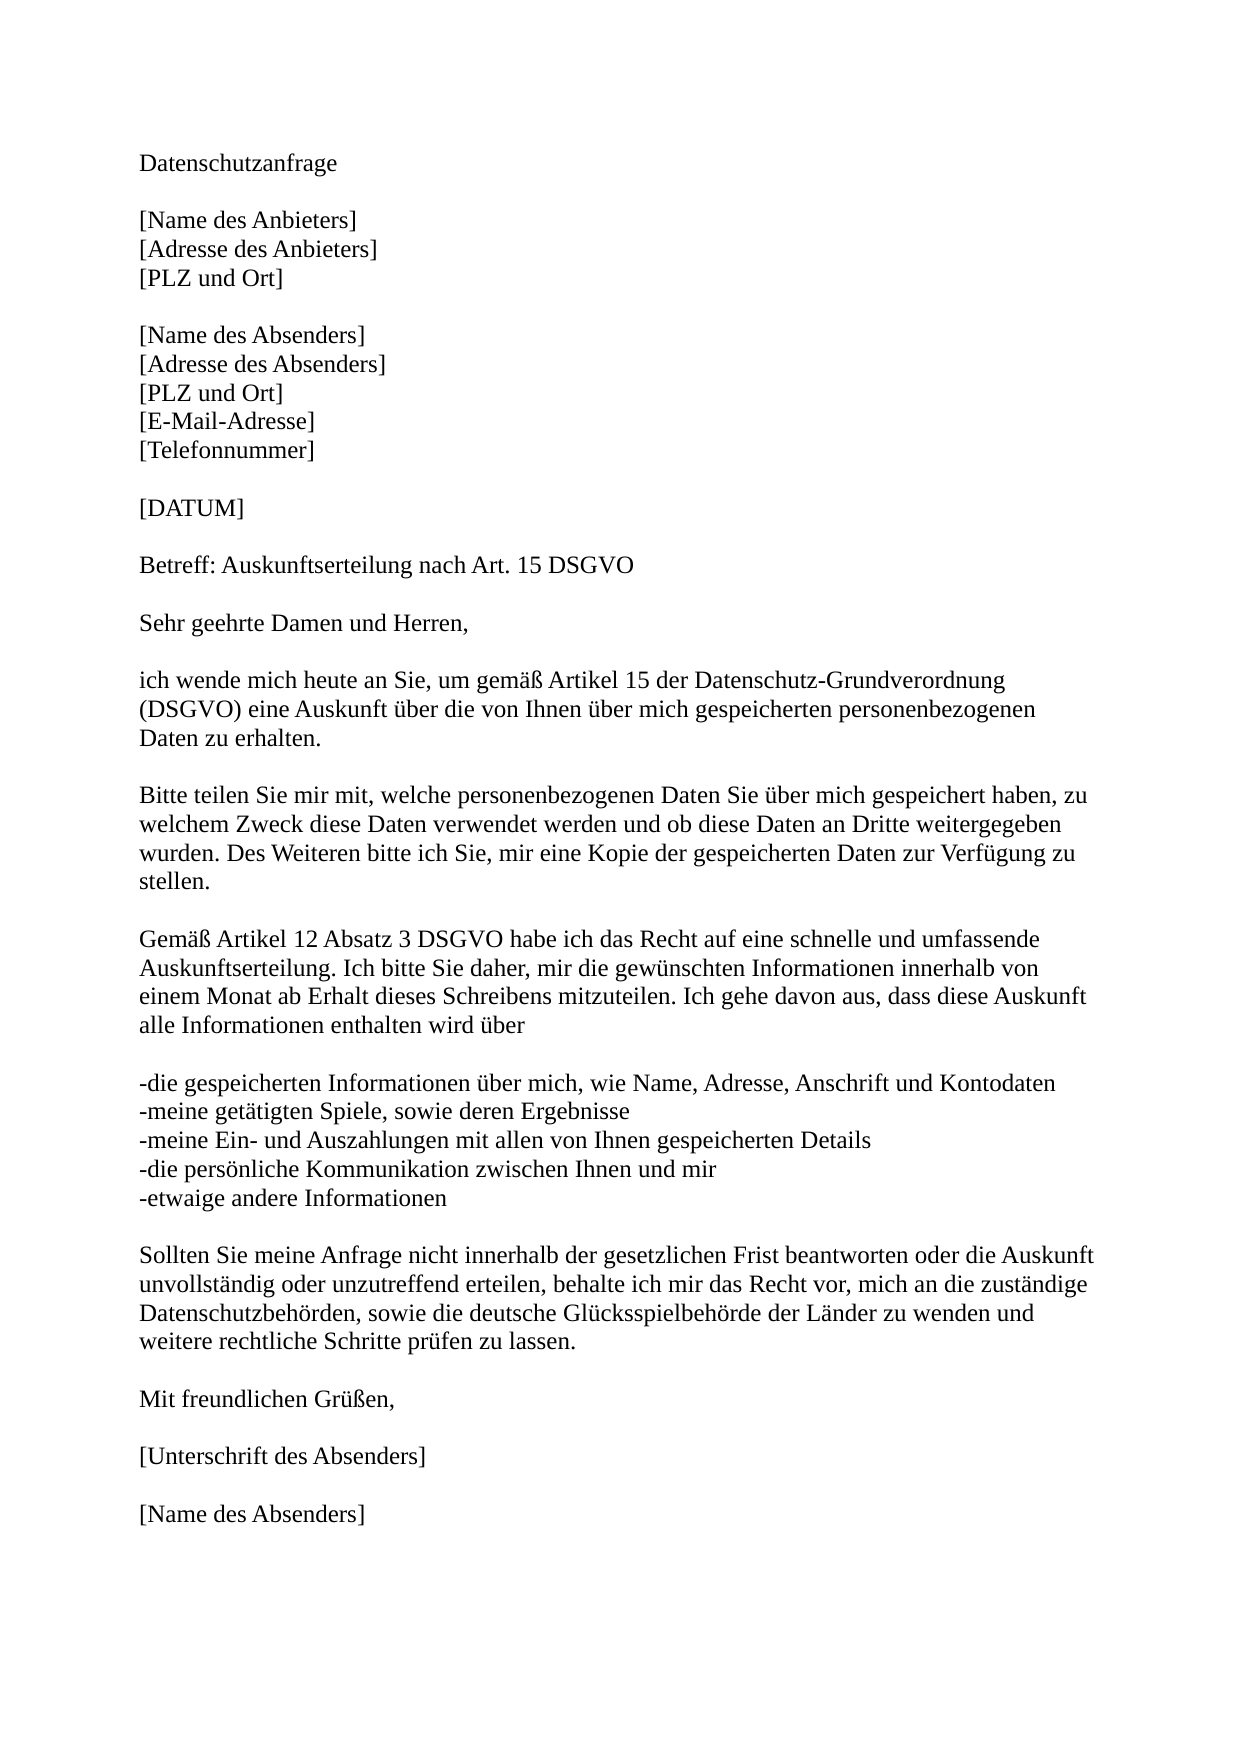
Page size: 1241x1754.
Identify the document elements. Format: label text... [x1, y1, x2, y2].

text [Adresse des Anbieters] [139, 234, 1101, 263]
text -meine getätigten Spiele, sowie deren Ergebnisse [139, 1096, 1101, 1125]
text [E-Mail-Adresse] [139, 406, 1101, 435]
text [PLZ und Ort] [139, 263, 1101, 291]
text [PLZ und Ort] [139, 378, 1101, 406]
text Betreff: Auskunftserteilung nach Art. 15 DSGVO [139, 550, 1101, 579]
text -etwaige andere Informationen [139, 1183, 1101, 1211]
text [Name des Absenders] [139, 320, 1101, 349]
text -die gespeicherten Informationen über mich, wie Name, Adresse, Anschrift und Kontodaten [139, 1068, 1101, 1096]
text [DATUM] [139, 493, 1101, 521]
text Mit freundlichen Grüßen, [139, 1384, 1101, 1413]
text -die persönliche Kommunikation zwischen Ihnen und mir [139, 1154, 1101, 1183]
text [Telefonnummer] [139, 435, 1101, 464]
text Sehr geehrte Damen und Herren, [139, 608, 1101, 636]
text ich wende mich heute an Sie, um gemäß Artikel 15 der Datenschutz-Grundverordnung (DSGVO) eine Auskunft über die von Ihnen über mich gespeicherten personenbezogenen Daten zu erhalten. [139, 665, 1101, 751]
text [Adresse des Absenders] [139, 349, 1101, 378]
text [Name des Absenders] [139, 1499, 1101, 1528]
text Sollten Sie meine Anfrage nicht innerhalb der gesetzlichen Frist beantworten oder die Auskunft unvollständig oder unzutreffend erteilen, behalte ich mir das Recht vor, mich an die zuständige Datenschutzbehörden, sowie die deutsche Glücksspielbehörde der Länder zu wenden und weitere rechtliche Schritte prüfen zu lassen. [139, 1240, 1101, 1355]
text Datenschutzanfrage [139, 148, 1101, 176]
text [Name des Anbieters] [139, 205, 1101, 234]
text Bitte teilen Sie mir mit, welche personenbezogenen Daten Sie über mich gespeichert haben, zu welchem Zweck diese Daten verwendet werden und ob diese Daten an Dritte weitergegeben wurden. Des Weiteren bitte ich Sie, mir eine Kopie der gespeicherten Daten zur Verfügung zu stellen. [139, 780, 1101, 895]
text Gemäß Artikel 12 Absatz 3 DSGVO habe ich das Recht auf eine schnelle und umfassende Auskunftserteilung. Ich bitte Sie daher, mir die gewünschten Informationen innerhalb von einem Monat ab Erhalt dieses Schreibens mitzuteilen. Ich gehe davon aus, dass diese Auskunft alle Informationen enthalten wird über [139, 924, 1101, 1039]
text [Unterschrift des Absenders] [139, 1441, 1101, 1470]
text -meine Ein- und Auszahlungen mit allen von Ihnen gespeicherten Details [139, 1125, 1101, 1154]
